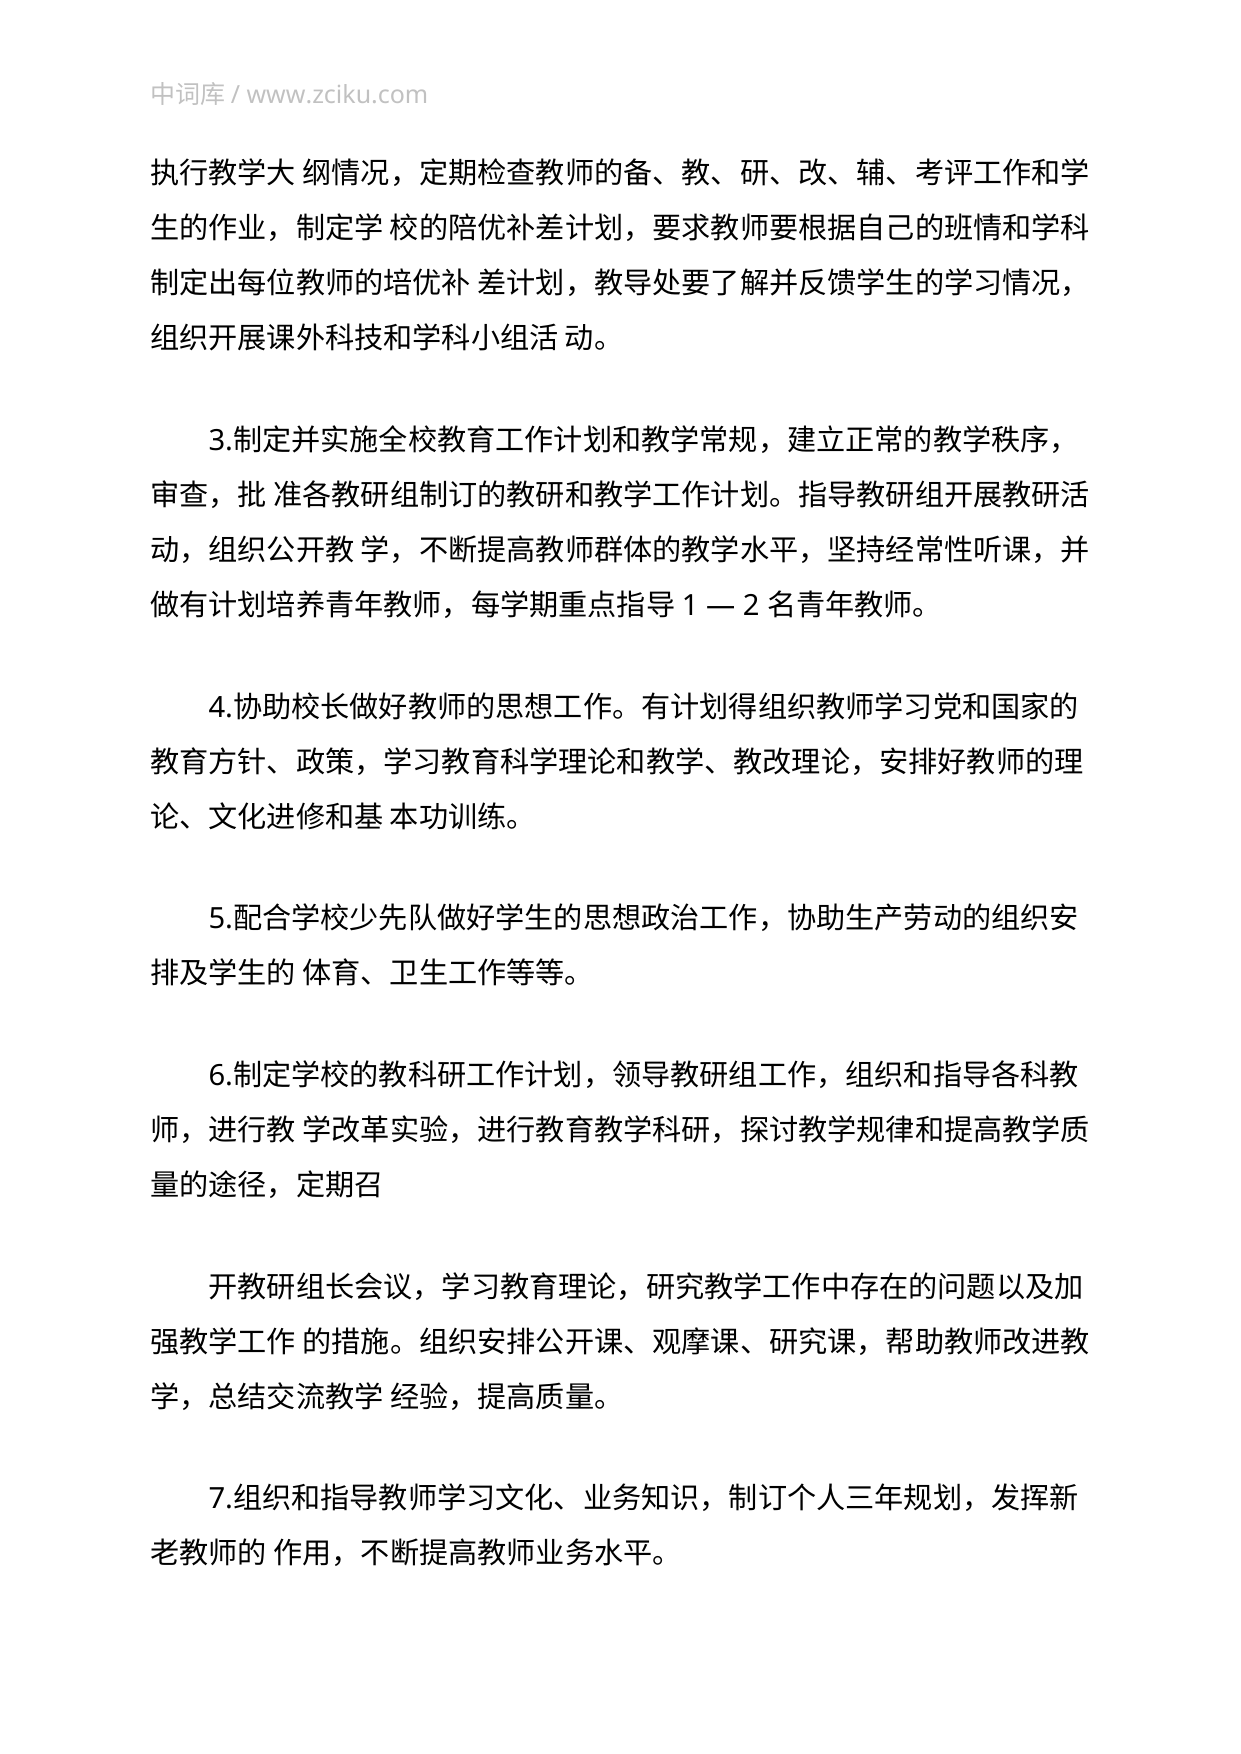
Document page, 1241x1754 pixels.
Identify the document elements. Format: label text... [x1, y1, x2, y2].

text 开教研组长会议，学习教育理论，研究教学工作中存在的问题以及加强教学工作 的措施。组织安排公开课、观摩课、研究课，帮助教师改进教学，总结交流教学 经验，提高质量。 [150, 1263, 1090, 1415]
text 7.组织和指导教师学习文化、业务知识，制订个人三年规划，发挥新老教师的 作用，不断提高教师业务水平。 [150, 1475, 1090, 1572]
text 5.配合学校少先队做好学生的思想政治工作，协助生产劳动的组织安排及学生的 体育、卫生工作等等。 [150, 895, 1090, 992]
text 3.制定并实施全校教育工作计划和教学常规，建立正常的教学秩序，审查，批 准各教研组制订的教研和教学工作计划。指导教研组开展教研活动，组织公开教 学，不断提高教师群体的教学水平，坚持经常性听课，并做有计划培养青年教师，每学期重点指导 1 — 2 名青年教师。 [150, 416, 1090, 624]
text 4.协助校长做好教师的思想工作。有计划得组织教师学习党和国家的教育方针、政策，学习教育科学理论和教学、教改理论，安排好教师的理论、文化进修和基 本功训练。 [150, 683, 1090, 835]
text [150, 150, 1090, 357]
text 6.制定学校的教科研工作计划，领导教研组工作，组织和指导各科教师，进行教 学改革实验，进行教育教学科研，探讨教学规律和提高教学质量的途径，定期召 [150, 1052, 1090, 1204]
